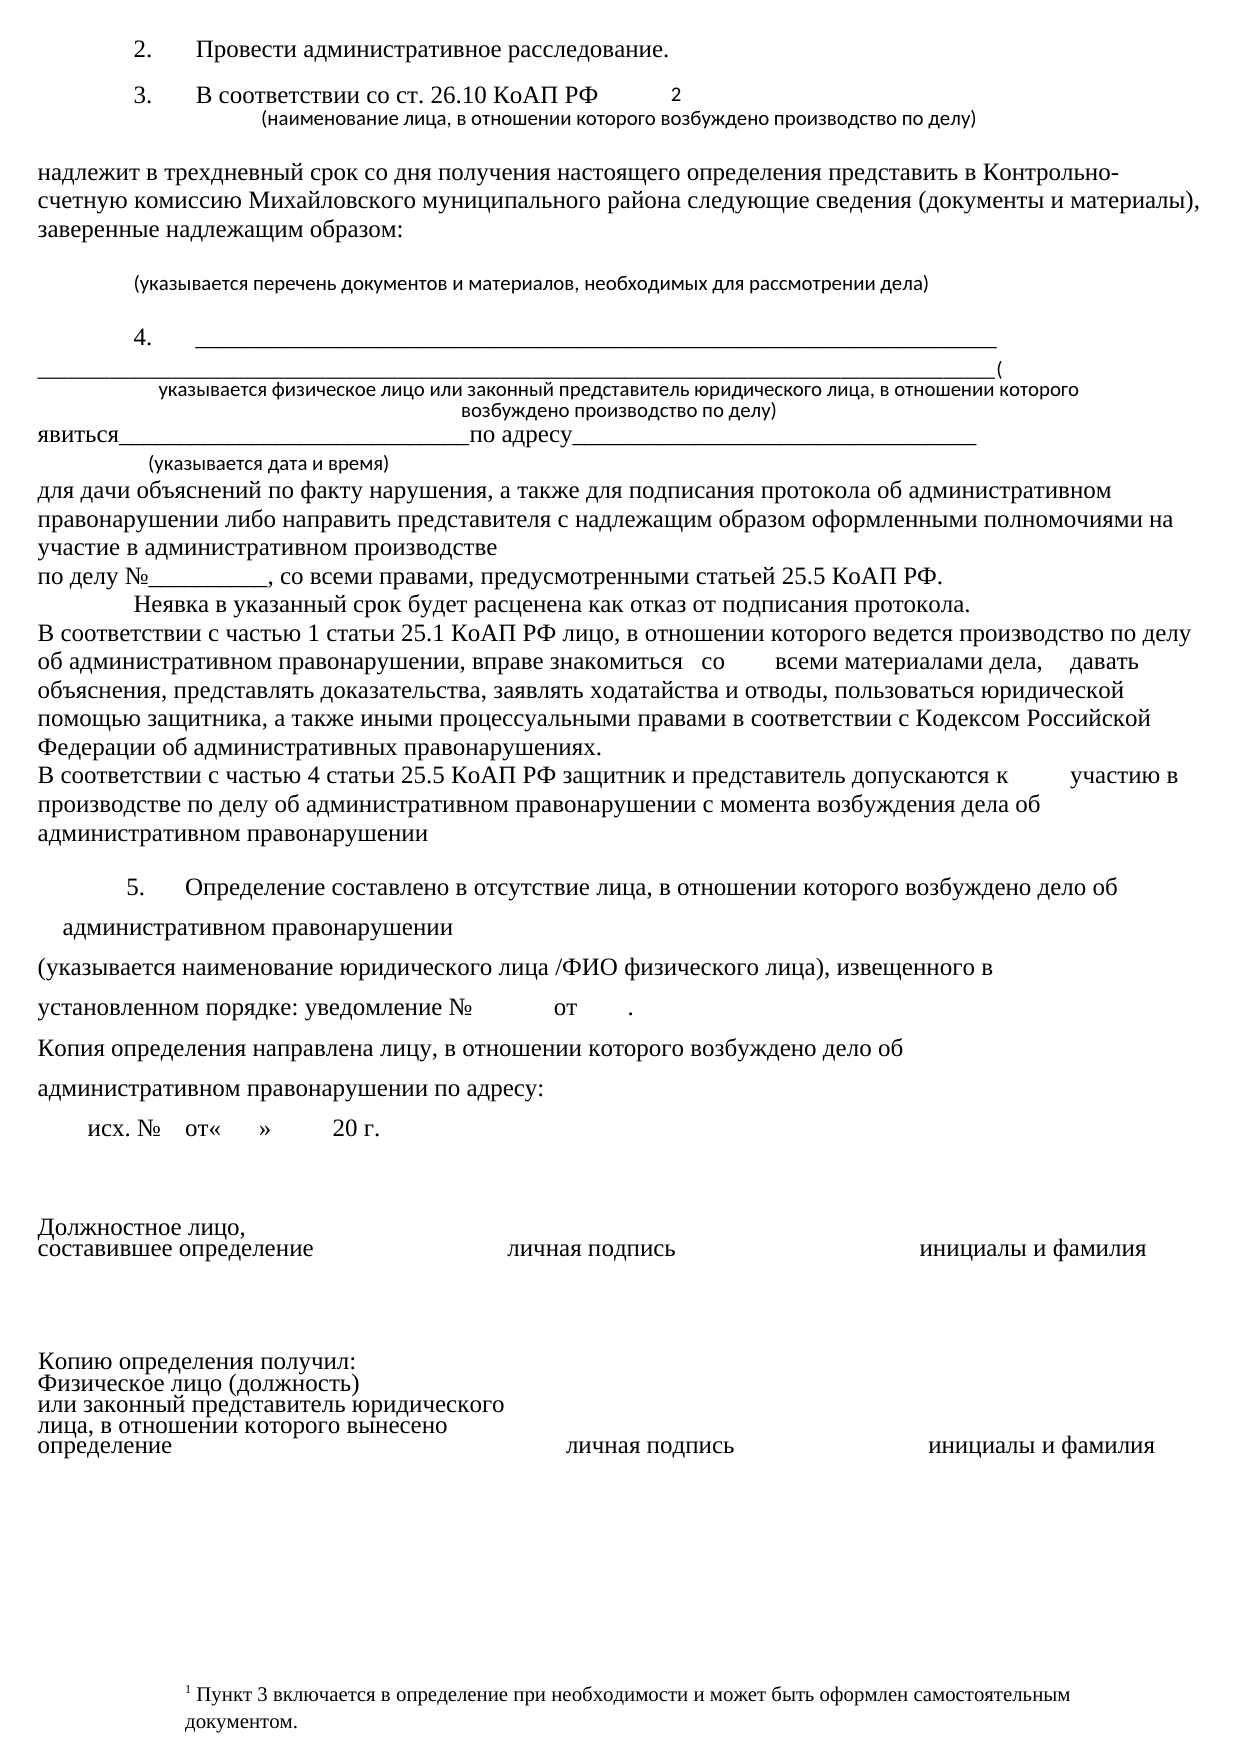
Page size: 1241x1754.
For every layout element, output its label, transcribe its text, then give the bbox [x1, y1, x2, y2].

list установленном порядке: уведомление № от . [37, 996, 1203, 1021]
text по делу № , со всеми правами, предусмотренными статьей 25.5 КоАП РФ. [37, 561, 1203, 590]
list административном правонарушении по адресу: [37, 1076, 1203, 1101]
text явиться по адресу [37, 422, 1203, 447]
text В соответствии с частью 1 статьи 25.1 КоАП РФ лицо, в отношении которого ведется производство по делу об административном правонарушении, вправе знакомиться со всеми материалами дела, давать объяснения, представлять доказательства, заявлять ходатайства и отводы, пользоваться юридической помощью защитника, а также иными процессуальными правами в соответствии с Кодексом Российской Федерации об административных правонарушениях. [37, 618, 1203, 761]
list Копия определения направлена лицу, в отношении которого возбуждено дело об [37, 1036, 1203, 1061]
list Провести административное расследование. [37, 37, 1203, 62]
text В соответствии с частью 4 статьи 25.5 КоАП РФ защитник и представитель допускаются к участию в производстве по делу об административном правонарушении с момента возбуждения дела об административном правонарушении [37, 761, 1203, 847]
text Физическое лицо (должность) или законный представитель юридического лица, в отношении которого вынесено определение личная подпись инициалы и фамилия [37, 1375, 1203, 1458]
text (указывается перечень документов и материалов, необходимых для рассмотрении дела) [37, 274, 1203, 295]
text (наименование лица, в отношении которого возбуждено производство по делу) [37, 108, 1201, 129]
list административном правонарушении [37, 915, 1203, 940]
text Неявка в указанный срок будет расценена как отказ от подписания протокола. [37, 590, 1203, 618]
list (указывается наименование юридического лица /ФИО физического лица), извещенного в [37, 956, 1203, 981]
text возбуждено производство по делу) [37, 401, 1201, 422]
list В соответствии со ст. 26.10 КоАП РФ [37, 83, 1203, 108]
text указывается физическое лицо или законный представитель юридического лица, в отношении которого [37, 380, 1201, 401]
list исх. № от« » 20 г. [37, 1116, 1203, 1141]
text 1 Пункт 3 включается в определение при необходимости и может быть оформлен самостоятельным документом. [185, 1680, 1165, 1734]
text (указывается дата и время) [148, 447, 1203, 476]
text ( [37, 359, 1203, 380]
text Копию определения получил: [38, 1346, 870, 1375]
text Определение составлено в отсутствие лица, в отношении которого возбуждено дело об [75, 875, 1203, 900]
text Должностное лицо, составившее определение личная подпись инициалы и фамилия [37, 1219, 1203, 1261]
text для дачи объяснений по факту нарушения, а также для подписания протокола об административном правонарушении либо направить представителя с надлежащим образом оформленными полномочиями на участие в административном производстве [37, 476, 1203, 561]
text надлежит в трехдневный срок со дня получения настоящего определения представить в Контрольно-счетную комиссию Михайловского муниципального района следующие сведения (документы и материалы), заверенные надлежащим образом: [37, 157, 1203, 243]
